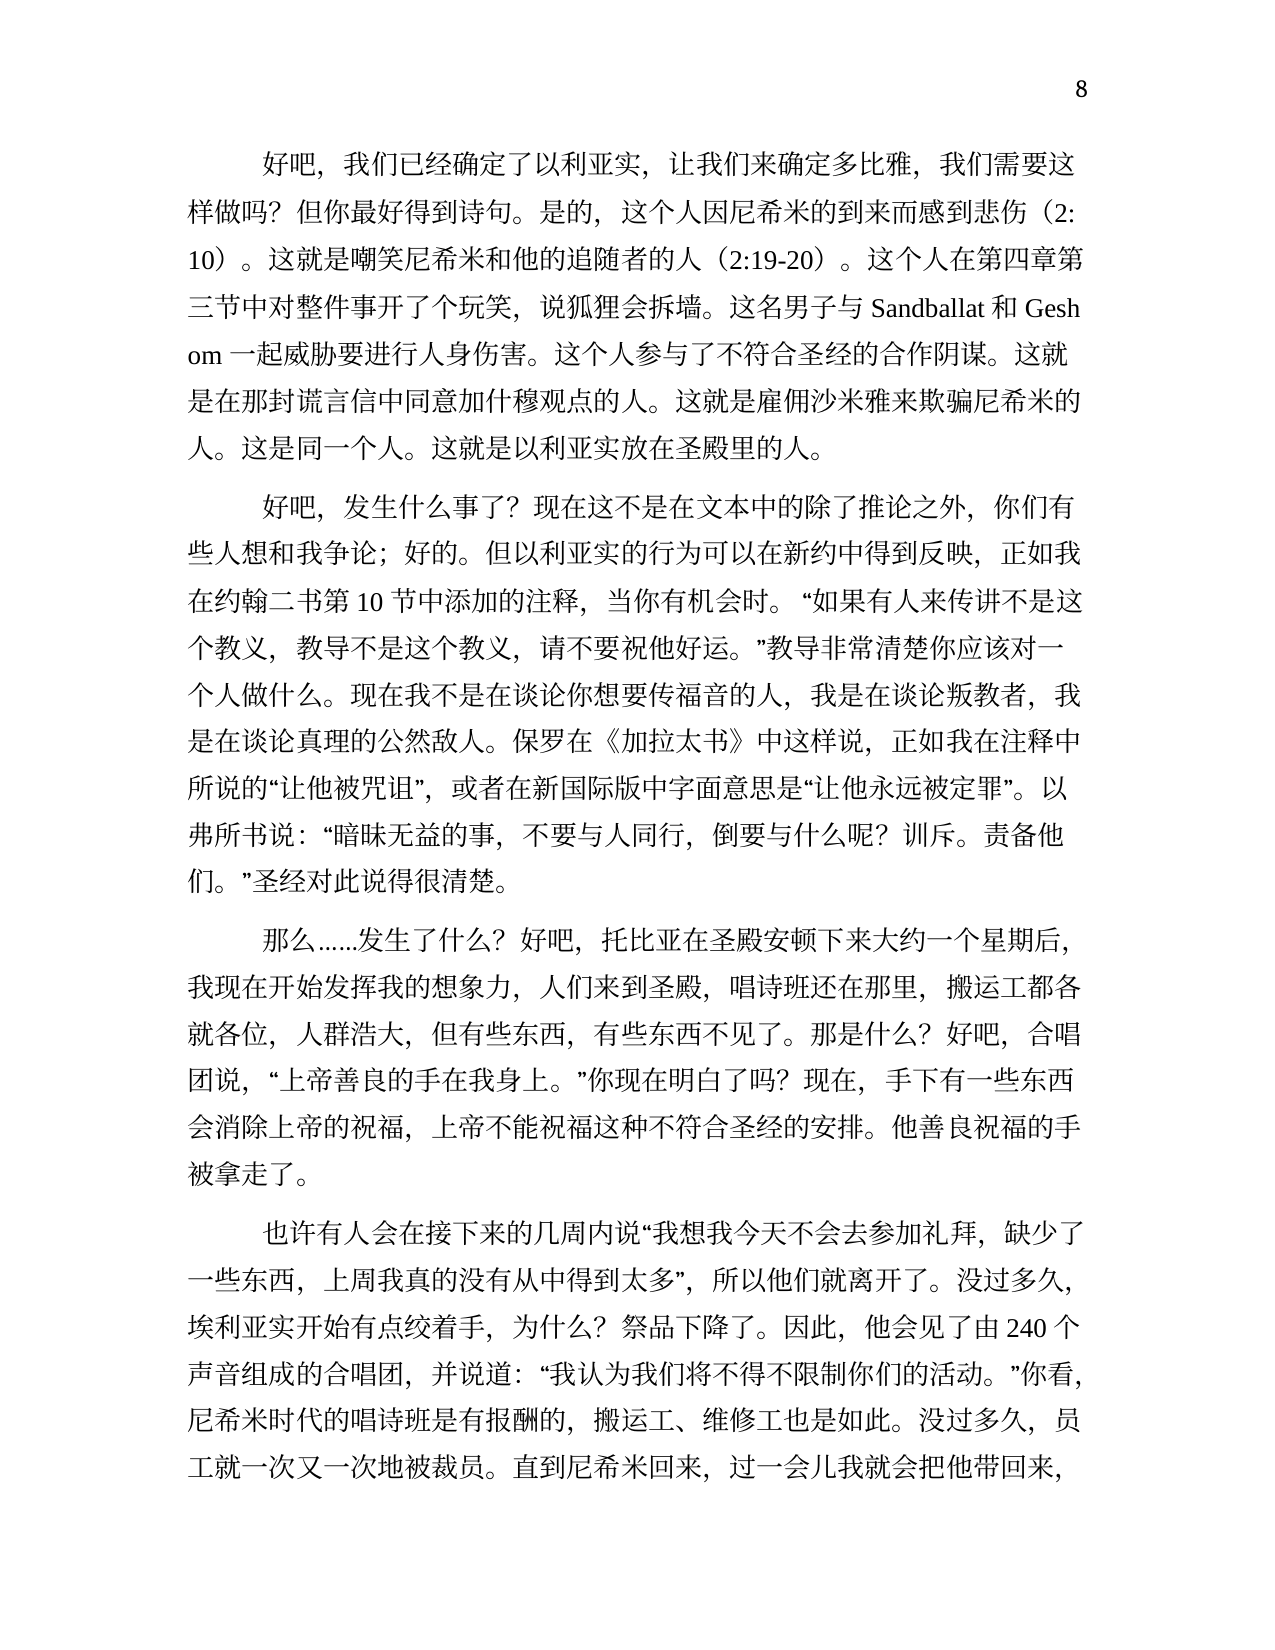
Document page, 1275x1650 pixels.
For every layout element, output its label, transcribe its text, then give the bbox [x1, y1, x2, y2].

text 那么……发生了什么？好吧，托比亚在圣殿安顿下来大约一个星期后，我现在开始发挥我的想象力，人们来到圣殿，唱诗班还在那里，搬运工都各就各位，人群浩大，但有些东西，有些东西不见了。那是什么？好吧，合唱团说，“上帝善良的手在我身上。”你现在明白了吗？现在，手下有一些东西会消除上帝的祝福，上帝不能祝福这种不符合圣经的安排。他善良祝福的手被拿走了。 [187, 926, 1087, 1191]
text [187, 1219, 1087, 1484]
text 好吧，我们已经确定了以利亚实，让我们来确定多比雅，我们需要这样做吗？但你最好得到诗句。是的，这个人因尼希米的到来而感到悲伤（2:10）。这就是嘲笑尼希米和他的追随者的人（2:19-20）。这个人在第四章第三节中对整件事开了个玩笑，说狐狸会拆墙。这名男子与 Sandballat 和 Geshom 一起威胁要进行人身伤害。这个人参与了不符合圣经的合作阴谋。这就是在那封谎言信中同意加什穆观点的人。这就是雇佣沙米雅来欺骗尼希米的人。这是同一个人。这就是以利亚实放在圣殿里的人。 [187, 150, 1087, 465]
text 好吧，发生什么事了？现在这不是在文本中的除了推论之外，你们有些人想和我争论；好的。但以利亚实的行为可以在新约中得到反映，正如我在约翰二书第 10 节中添加的注释，当你有机会时。 “如果有人来传讲不是这个教义，教导不是这个教义，请不要祝他好运。”教导非常清楚你应该对一个人做什么。现在我不是在谈论你想要传福音的人，我是在谈论叛教者，我是在谈论真理的公然敌人。保罗在《加拉太书》中这样说，正如我在注释中所说的“让他被咒诅”，或者在新国际版中字面意思是“让他永远被定罪”。以弗所书说：“暗昧无益的事，不要与人同行，倒要与什么呢？训斥。责备他们。”圣经对此说得很清楚。 [187, 493, 1087, 898]
